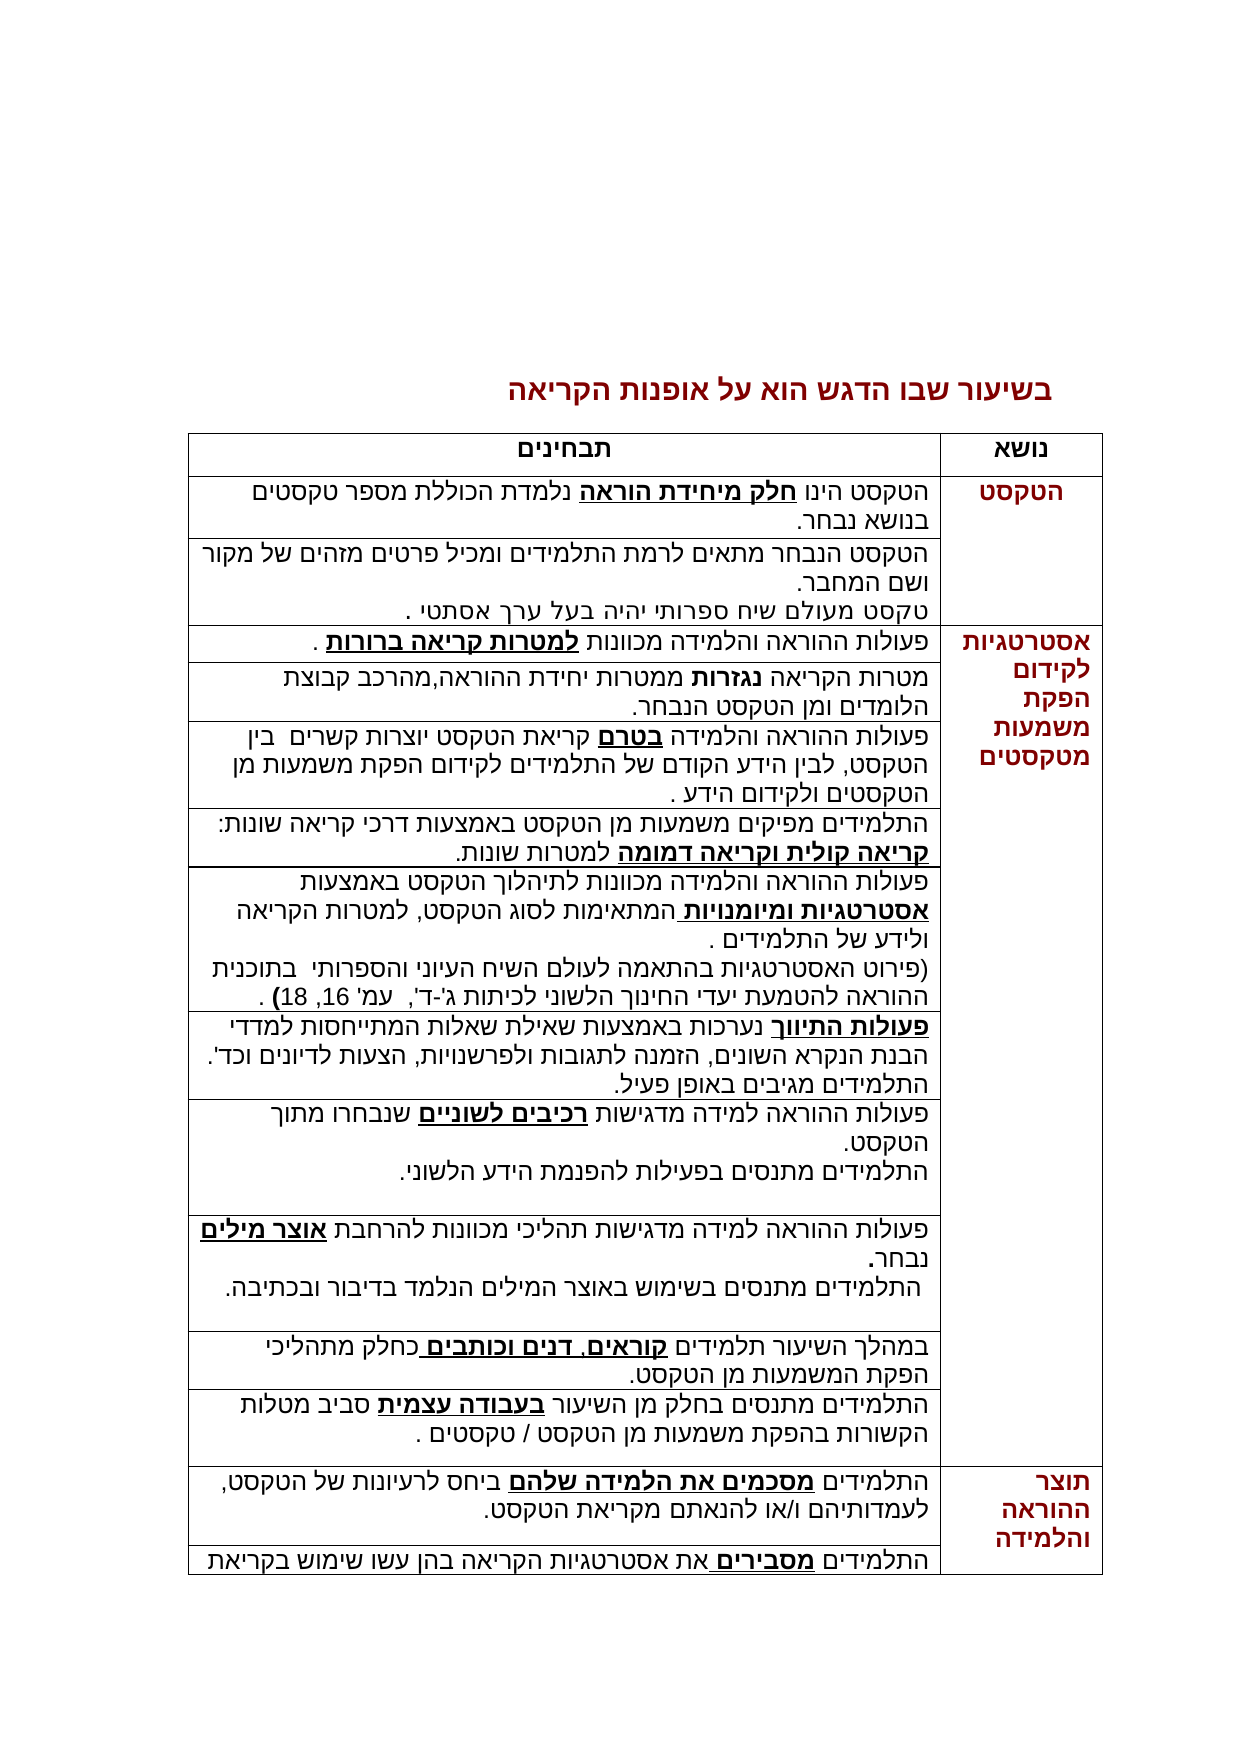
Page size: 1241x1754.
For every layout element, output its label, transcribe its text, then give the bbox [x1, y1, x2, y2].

table_cell התלמידים מפיקים משמעות מן הטקסט באמצעות דרכי קריאה שונות: קריאה קולית וקריאה דמומה למטרות שונות. [189, 809, 940, 866]
table_cell תוצר ההוראה והלמידה [941, 1467, 1102, 1574]
table_cell אסטרטגיות לקידום הפקת משמעות מטקסטים [941, 626, 1102, 1466]
table_cell הטקסט הנבחר מתאים לרמת התלמידים ומכיל פרטים מזהים של מקור ושם המחבר. טקסט מעולם שיח ספרותי יהיה בעל ערך אסתטי . [189, 539, 940, 625]
table_cell פעולות ההוראה למידה מדגישות רכיבים לשוניים שנבחרו מתוך הטקסט. התלמידים מתנסים בפעילות להפנמת הידע הלשוני. [189, 1100, 940, 1214]
table_header נושא [941, 434, 1102, 476]
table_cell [189, 1546, 940, 1574]
table_cell פעולות התיווך נערכות באמצעות שאילת שאלות המתייחסות למדדי הבנת הנקרא השונים, הזמנה לתגובות ולפרשנויות, הצעות לדיונים וכד'. התלמידים מגיבים באופן פעיל. [189, 1012, 940, 1098]
table_cell התלמידים מתנסים בחלק מן השיעור בעבודה עצמית סביב מטלות הקשורות בהפקת משמעות מן הטקסט / טקסטים . [189, 1390, 940, 1466]
table_cell מטרות הקריאה נגזרות ממטרות יחידת ההוראה,מהרכב קבוצת הלומדים ומן הטקסט הנבחר. [189, 663, 940, 721]
table_cell פעולות ההוראה והלמידה בטרם קריאת הטקסט יוצרות קשרים בין הטקסט, לבין הידע הקודם של התלמידים לקידום הפקת משמעות מן הטקסטים ולקידום הידע . [189, 722, 940, 808]
table_cell הטקסט הינו חלק מיחידת הוראה נלמדת הכוללת מספר טקסטים בנושא נבחר. [189, 477, 940, 538]
text בשיעור שבו הדגש הוא על אופנות הקריאה [187, 373, 1053, 407]
table_cell פעולות ההוראה והלמידה מכוונות לתיהלוך הטקסט באמצעות אסטרטגיות ומיומנויות המתאימות לסוג הטקסט, למטרות הקריאה ולידע של התלמידים . (פירוט האסטרטגיות בהתאמה לעולם השיח העיוני והספרותי בתוכנית ההוראה להטמעת יעדי החינוך הלשוני לכיתות ג'-ד', עמ' 16, 18) . [189, 868, 940, 1011]
table_cell פעולות ההוראה למידה מדגישות תהליכי מכוונות להרחבת אוצר מילים נבחר. התלמידים מתנסים בשימוש באוצר המילים הנלמד בדיבור ובכתיבה. [189, 1216, 940, 1331]
table_cell התלמידים מסכמים את הלמידה שלהם ביחס לרעיונות של הטקסט, לעמדותיהם ו/או להנאתם מקריאת הטקסט. [189, 1467, 940, 1544]
table_cell הטקסט [941, 477, 1102, 625]
table_header תבחינים [189, 434, 940, 476]
table_cell במהלך השיעור תלמידים קוראים, דנים וכותבים כחלק מתהליכי הפקת המשמעות מן הטקסט. [189, 1332, 940, 1389]
table_cell פעולות ההוראה והלמידה מכוונות למטרות קריאה ברורות . [189, 626, 940, 662]
